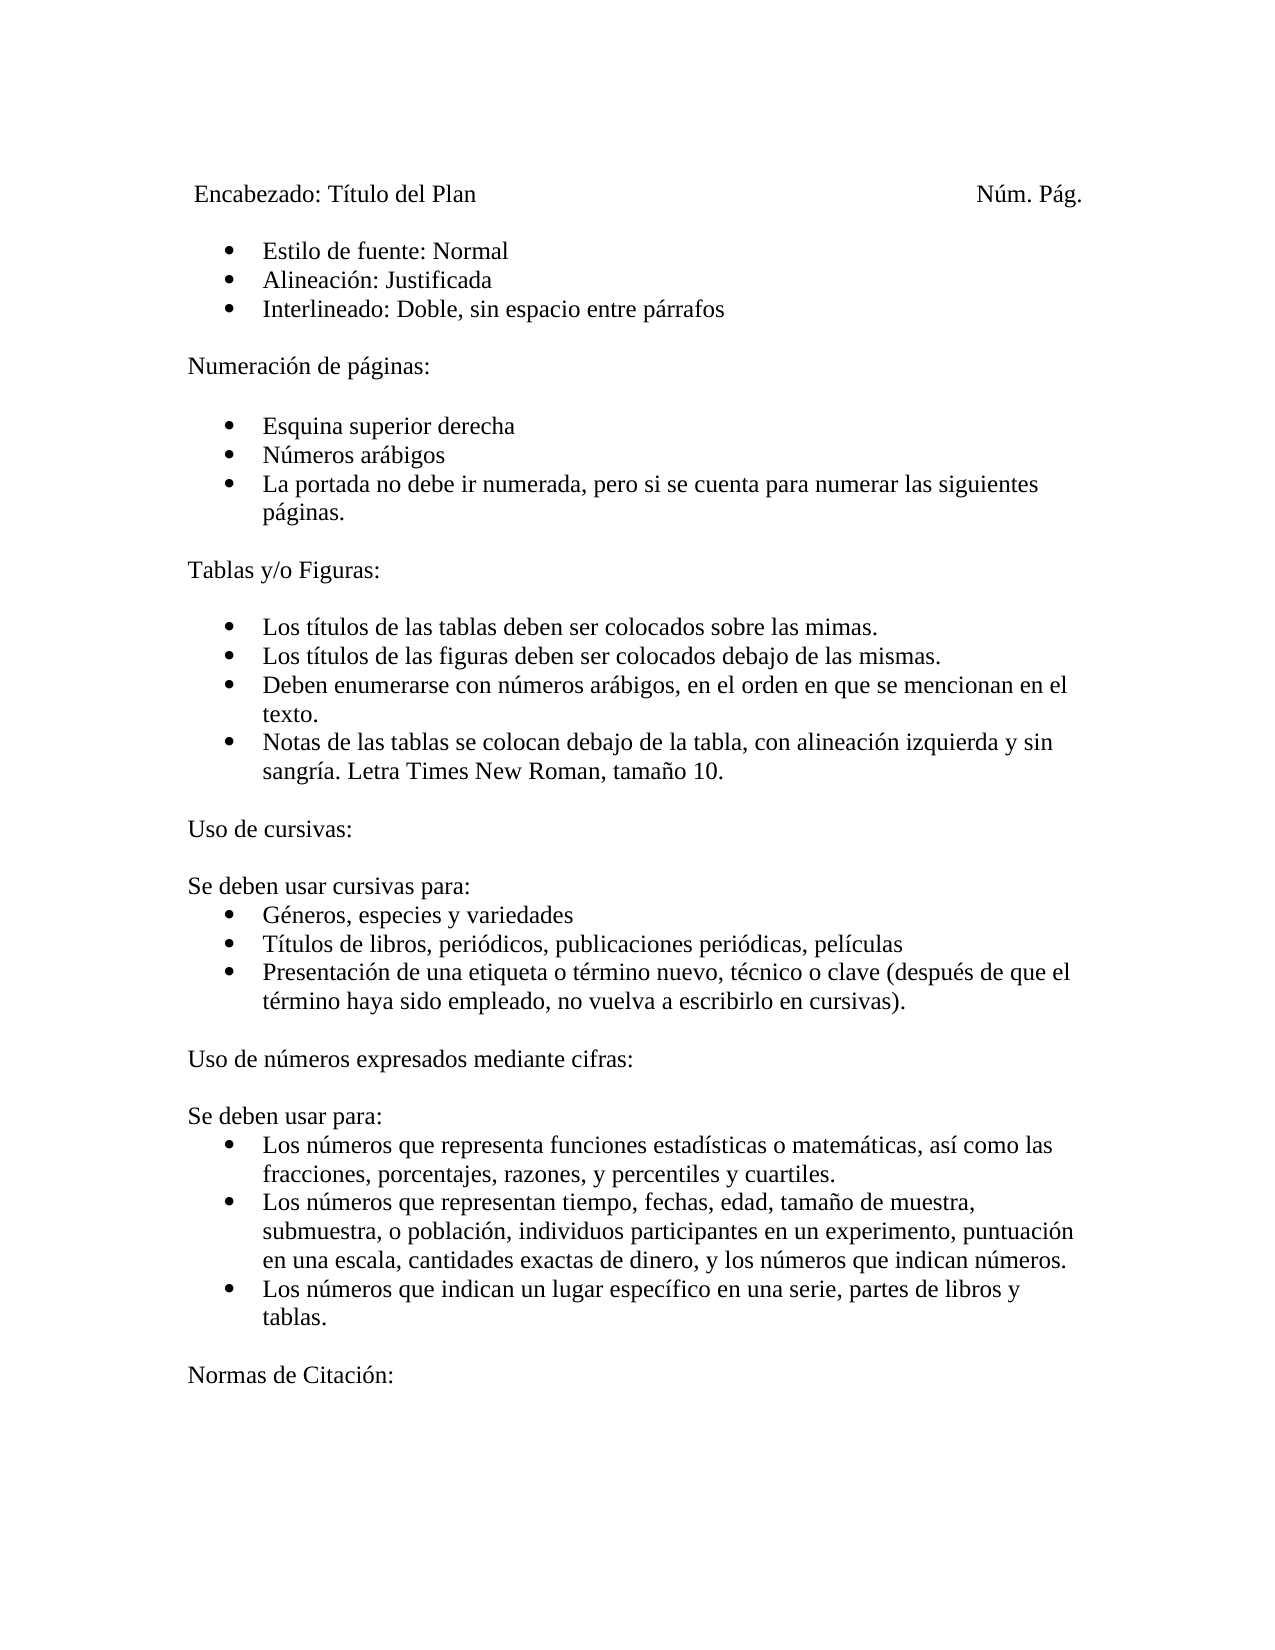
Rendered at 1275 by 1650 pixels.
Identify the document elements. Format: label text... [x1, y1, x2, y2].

list Títulos de libros, periódicos, publicaciones periódicas, películas [225, 929, 1087, 957]
list Los números que representan tiempo, fechas, edad, tamaño de muestra, submuestra, o población, individuos participantes en un experimento, puntuación en una escala, cantidades exactas de dinero, y los números que indican números. [225, 1187, 1087, 1274]
list Presentación de una etiqueta o término nuevo, técnico o clave (después de que el término haya sido empleado, no vuelva a escribirlo en cursivas). [225, 957, 1087, 1015]
list Los títulos de las tablas deben ser colocados sobre las mimas. [225, 612, 1087, 641]
list Esquina superior derecha [225, 411, 1087, 440]
list Notas de las tablas se colocan debajo de la tabla, con alineación izquierda y sin sangría. Letra Times New Roman, tamaño 10. [225, 727, 1087, 785]
list Números arábigos [225, 440, 1087, 469]
list Los números que representa funciones estadísticas o matemáticas, así como las fracciones, porcentajes, razones, y percentiles y cuartiles. [225, 1130, 1087, 1187]
list Los títulos de las figuras deben ser colocados debajo de las mismas. [225, 641, 1087, 670]
list La portada no debe ir numerada, pero si se cuenta para numerar las siguientes páginas. [225, 469, 1087, 526]
text Se deben usar para: [187, 1101, 1087, 1130]
text Uso de cursivas: [187, 814, 1087, 842]
list Los números que indican un lugar específico en una serie, partes de libros y tablas. [225, 1274, 1087, 1331]
text Numeración de páginas: [187, 351, 1087, 380]
text Se deben usar cursivas para: [187, 871, 1087, 900]
text Uso de números expresados mediante cifras: [187, 1044, 1087, 1072]
list Estilo de fuente: Normal [225, 236, 1087, 265]
text Normas de Citación: [187, 1360, 1087, 1389]
list Deben enumerarse con números arábigos, en el orden en que se mencionan en el texto. [225, 670, 1087, 727]
text Tablas y/o Figuras: [187, 555, 1087, 584]
list Interlineado: Doble, sin espacio entre párrafos [225, 294, 1087, 322]
list Alineación: Justificada [225, 265, 1087, 294]
list Géneros, especies y variedades [225, 900, 1087, 929]
